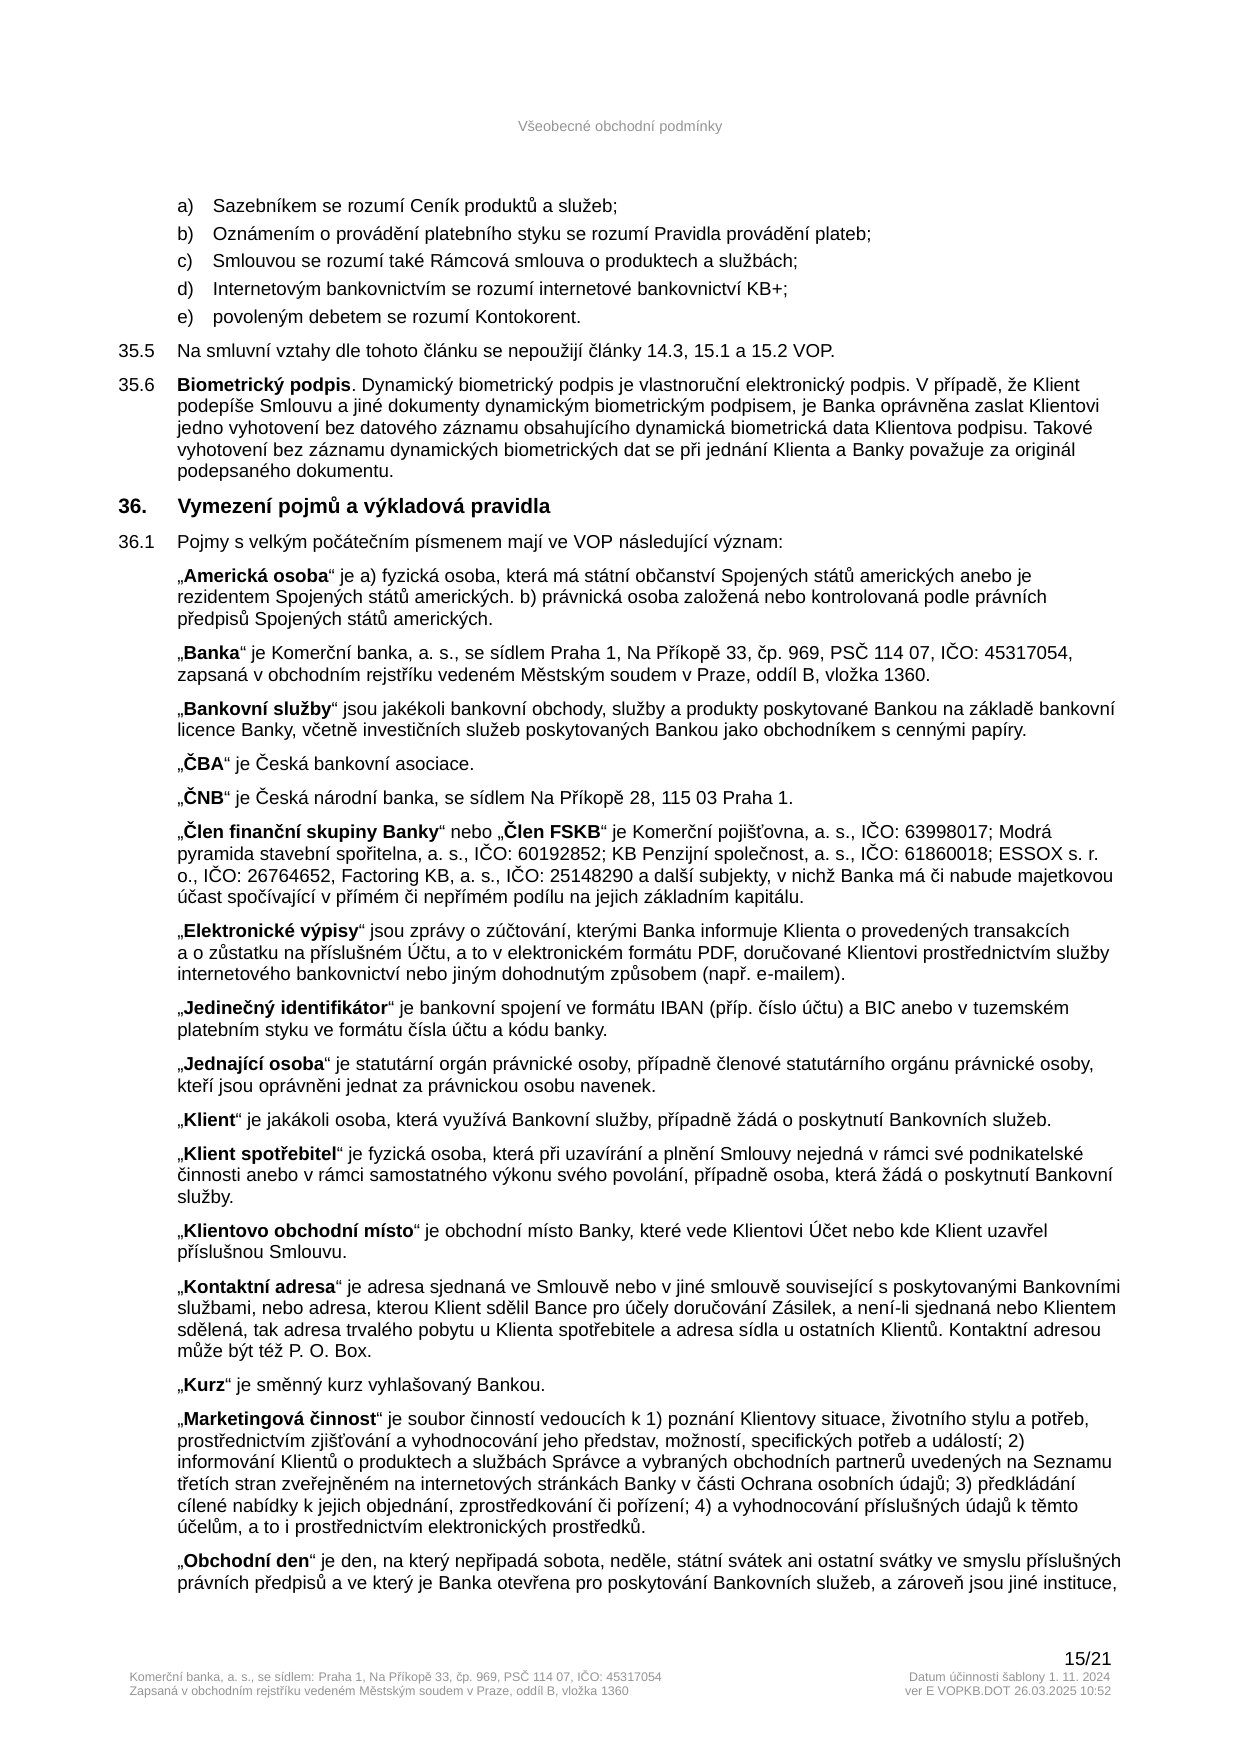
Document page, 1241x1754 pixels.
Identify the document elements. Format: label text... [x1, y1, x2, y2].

text účast spočívající v přímém či nepřímém podílu na jejich základním kapitálu. [177, 887, 1137, 908]
text služby. [177, 1187, 1136, 1207]
text sdělená, tak adresa trvalého pobytu u Klienta spotřebitele a adresa sídla u ostatních Klientů. Kontaktní adresou [177, 1319, 1139, 1340]
text Jedinečný identifikátor“ je bankovní spojení ve formátu IBAN (příp. číslo účtu) a BIC anebo v tuzemském [183, 998, 1093, 1019]
text platebním styku ve formátu čísla účtu a kódu banky. [177, 1019, 633, 1041]
text informování Klientů o produktech a službách Správce a vybraných obchodních partnerů uvedených na Seznamu [177, 1452, 1135, 1473]
text účelům, a to i prostřednictvím elektronických prostředků. [177, 1517, 1135, 1538]
text o., IČO: 26764652, Factoring KB, a. s., IČO: 25148290 a další subjekty, v nichž Banka má či nabude majetkovou [177, 865, 1137, 886]
text Zapsaná v obchodním rejstříku vedeném Městským soudem v Praze, oddíl B, vložka 1360 [129, 1684, 688, 1698]
text Klient spotřebitel“ je fyzická osoba, která při uzavírání a plnění Smlouvy nejedná v rámci své podnikatelské [183, 1143, 1107, 1164]
text Jednající osoba“ je statutární orgán právnické osoby, případně členové statutárního orgánu právnické osoby, [183, 1054, 1120, 1075]
text ČBA“ je Česká bankovní asociace. [183, 754, 499, 775]
text zapsaná v obchodním rejstříku vedeném Městským soudem v Praze, oddíl B, vložka 1360. [177, 664, 954, 685]
text Elektronické výpisy“ jsou zprávy o zúčtování, kterými Banka informuje Klienta o provedených transakcích [183, 921, 1094, 942]
text 5.6 Biometrický podpis. Dynamický biometrický podpis je vlastnoruční elektronický podpis. V případě, že Klient [128, 375, 1123, 396]
text činnosti anebo v rámci samostatného výkonu svého povolání, případně osoba, která žádá o poskytnutí Bankovní [177, 1165, 1136, 1186]
text c) Smlouvou se rozumí také Rámcová smlouva o produktech a službách; [177, 251, 896, 272]
text Bankovní služby“ jsou jakékoli bankovní obchody, služby a produkty poskytované Bankou na základě bankovní [183, 698, 1140, 719]
text ČNB“ je Česká národní banka, se sídlem Na Příkopě 28, 115 03 Praha 1. [183, 788, 818, 809]
text předpisů Spojených států amerických. [177, 609, 1070, 630]
text podepsaného dokumentu. [177, 461, 1123, 482]
text Obchodní den“ je den, na který nepřipadá sobota, neděle, státní svátek ani ostatní svátky ve smyslu příslušných [183, 1551, 1144, 1572]
text licence Banky, včetně investičních služeb poskytovaných Bankou jako obchodníkem s cennými papíry. [177, 720, 1053, 741]
text Všeobecné obchodní podmínky [518, 118, 747, 135]
text prostřednictvím zjišťování a vyhodnocování jeho představ, možností, specifických potřeb a událostí; 2) [177, 1431, 1135, 1452]
text třetích stran zveřejněném na internetových stránkách Banky v části Ochrana osobních údajů; 3) předkládání [177, 1474, 1135, 1495]
text Člen finanční skupiny Banky“ nebo „Člen FSKB“ je Komerční pojišťovna, a. s., IČO: 63998017; Modrá [183, 822, 1075, 843]
text Marketingová činnost“ je soubor činností vedoucích k 1) poznání Klientovy situace, životního stylu a potřeb, [183, 1409, 1113, 1430]
text cílené nabídky k jejich objednání, zprostředkování či pořízení; 4) a vyhodnocování příslušných údajů k těmto [177, 1495, 1135, 1516]
text podepíše Smlouvu a jiné dokumenty dynamickým biometrickým podpisem, je Banka oprávněna zaslat Klientovi [177, 396, 1123, 417]
text rezidentem Spojených států amerických. b) právnická osoba založená nebo kontrolovaná podle právních [177, 587, 1070, 608]
text právních předpisů a ve který je Banka otevřena pro poskytování Bankovních služeb, a zároveň jsou jiné instituce, [177, 1573, 1140, 1594]
text 5.5 Na smluvní vztahy dle tohoto článku se nepoužijí články 14.3, 15.1 a 15.2 VOP. [128, 341, 861, 362]
text příslušnou Smlouvu. [177, 1242, 372, 1263]
text vyhotovení bez záznamu dynamických biometrických dat se při jednání Klienta a Banky považuje za originál [177, 439, 1123, 460]
text kteří jsou oprávněni jednat za právnickou osobu navenek. [177, 1075, 681, 1096]
text může být též P. O. Box. [177, 1341, 1139, 1362]
text b) Oznámením o provádění platebního styku se rozumí Pravidla provádění plateb; [177, 223, 896, 244]
text Klientovo obchodní místo“ je obchodní místo Banky, které vede Klientovi Účet nebo kde Klient uzavřel [183, 1221, 1073, 1242]
text pyramida stavební spořitelna, a. s., IČO: 60192852; KB Penzijní společnost, a. s., IČO: 61860018; ESSOX s. r. [177, 844, 1137, 865]
text 5/21 [1075, 1649, 1136, 1670]
text Klient“ je jakákoli osoba, která využívá Bankovní služby, případně žádá o poskytnutí Bankovních služeb. [183, 1109, 1077, 1130]
text internetového bankovnictví nebo jiným dohodnutým způsobem (např. e-mailem). [177, 964, 1134, 985]
text a o zůstatku na příslušném Účtu, a to v elektronickém formátu PDF, doručované Klientovi prostřednictvím služby [177, 943, 1134, 963]
text Kurz“ je směnný kurz vyhlašovaný Bankou. [183, 1375, 570, 1396]
text 36. Vymezení pojmů a výkladová pravidla [118, 495, 576, 518]
text 6.1 Pojmy s velkým počátečním písmenem mají ve VOP následující význam: [128, 532, 808, 552]
text e) povoleným debetem se rozumí Kontokorent. [177, 307, 896, 328]
text jedno vyhotovení bez datového záznamu obsahujícího dynamická biometrická data Klientova podpisu. Takové [177, 418, 1123, 439]
text Komerční banka, a. s., se sídlem: Praha 1, Na Příkopě 33, čp. 969, PSČ 114 07, IČO: 45317054 [129, 1670, 688, 1684]
text Banka“ je Komerční banka, a. s., se sídlem Praha 1, Na Příkopě 33, čp. 969, PSČ 114 07, IČO: 45317054, [183, 643, 1096, 664]
text d) Internetovým bankovnictvím se rozumí internetové bankovnictví KB+; [177, 279, 896, 299]
text Kontaktní adresa“ je adresa sjednaná ve Smlouvě nebo v jiné smlouvě související s poskytovanými Bankovními [183, 1276, 1143, 1297]
text ver E VOPKB.DOT 26.03.2025 10:52 [905, 1684, 1136, 1698]
text službami, nebo adresa, kterou Klient sdělil Bance pro účely doručování Zásilek, a není-li sjednaná nebo Klientem [177, 1298, 1139, 1319]
text a) Sazebníkem se rozumí Ceník produktů a služeb; [177, 196, 642, 216]
text Americká osoba“ je a) fyzická osoba, která má státní občanství Spojených států amerických anebo je [183, 566, 1055, 586]
text Datum účinnosti šablony 1. 11. 2024 [909, 1670, 1136, 1684]
